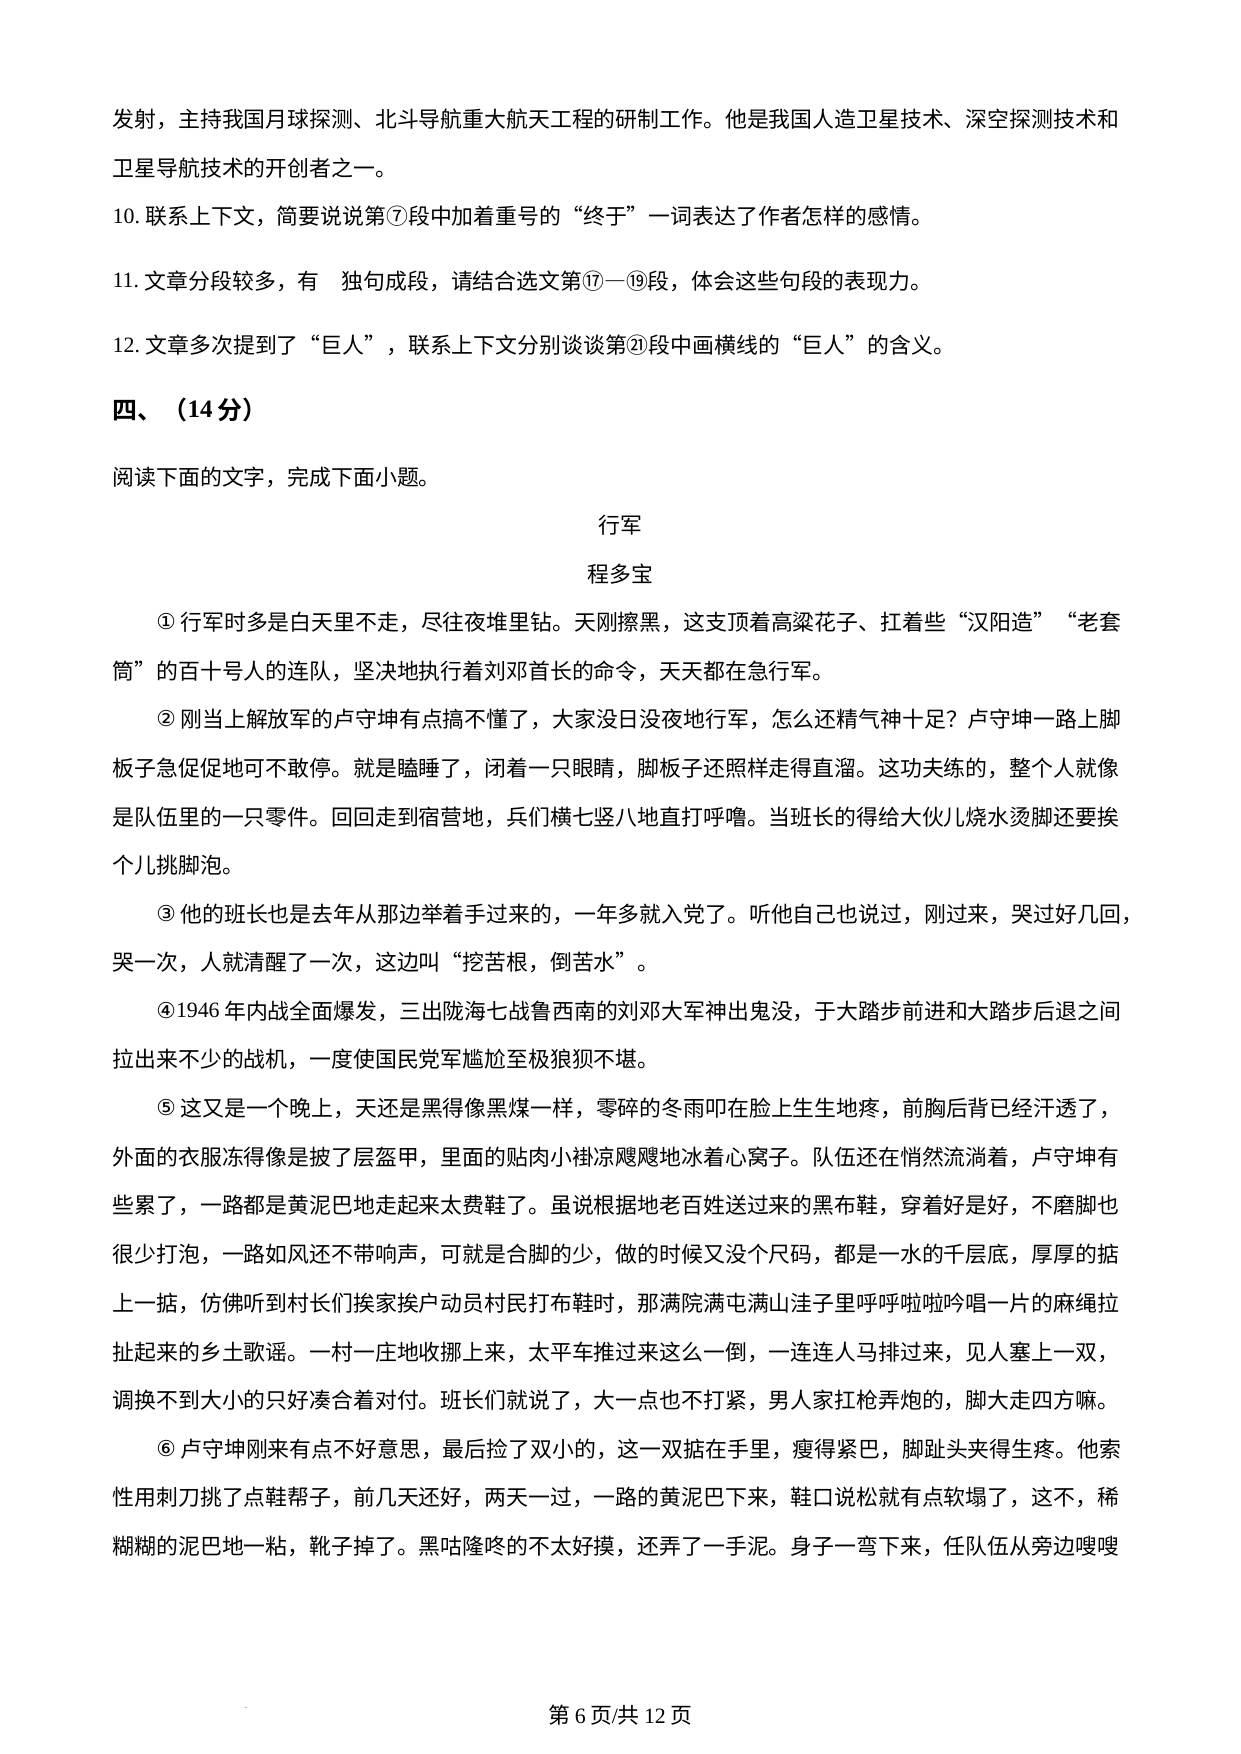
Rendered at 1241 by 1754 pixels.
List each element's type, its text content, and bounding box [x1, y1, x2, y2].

text ④1946年内战全面爆发，三出陇海七战鲁西南的刘邓大军神出鬼没，于大踏步前进和大踏步后退之间拉出来不少的战机，一度使国民党军尴尬至极狼狈不堪。 [112, 993, 1128, 1074]
text ①行军时多是白天里不走，尽往夜堆里钻。天刚擦黑，这支顶着高粱花子、扛着些“汉阳造”“老套筒”的百十号人的连队，坚决地执行着刘邓首长的命令，天天都在急行军。 [112, 604, 1128, 686]
text ③他的班长也是去年从那边举着手过来的，一年多就入党了。听他自己也说过，刚过来，哭过好几回，哭一次，人就清醒了一次，这边叫“挖苦根，倒苦水”。 [112, 896, 1128, 977]
text 行军 [112, 508, 1128, 540]
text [112, 102, 1128, 183]
text 11. 文章分段较多，有独句成段，请结合选文第⑰—⑲段，体会这些句段的表现力。 [112, 247, 1128, 312]
text 12. 文章多次提到了“巨人”，联系上下文分别谈谈第㉑段中画横线的“巨人”的含义。 [112, 328, 1128, 361]
text ⑤这又是一个晚上，天还是黑得像黑煤一样，零碎的冬雨叩在脸上生生地疼，前胸后背已经汗透了，外面的衣服冻得像是披了层盔甲，里面的贴肉小褂凉飕飕地冰着心窝子。队伍还在悄然流淌着，卢守坤有些累了，一路都是黄泥巴地走起来太费鞋了。虽说根据地老百姓送过来的黑布鞋，穿着好是好，不磨脚也很少打泡，一路如风还不带响声，可就是合脚的少，做的时候又没个尺码，都是一水的千层底，厚厚的掂上一掂，仿佛听到村长们挨家挨户动员村民打布鞋时，那满院满屯满山洼子里呼呼啦啦吟唱一片的麻绳拉扯起来的乡土歌谣。一村一庄地收挪上来，太平车推过来这么一倒，一连连人马排过来，见人塞上一双，调换不到大小的只好凑合着对付。班长们就说了，大一点也不打紧，男人家扛枪弄炮的，脚大走四方嘛。 [112, 1090, 1128, 1415]
text ②刚当上解放军的卢守坤有点搞不懂了，大家没日没夜地行军，怎么还精气神十足？卢守坤一路上脚板子急促促地可不敢停。就是瞌睡了，闭着一只眼睛，脚板子还照样走得直溜。这功夫练的，整个人就像是队伍里的一只零件。回回走到宿营地，兵们横七竖八地直打呼噜。当班长的得给大伙儿烧水烫脚还要挨个儿挑脚泡。 [112, 702, 1128, 880]
text 四、（14分） [112, 376, 1128, 441]
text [112, 1431, 1128, 1561]
text 程多宝 [112, 556, 1128, 589]
text 阅读下面的文字，完成下面小题。 [112, 459, 1128, 492]
text 10. 联系上下文，简要说说第⑦段中加着重号的“终于”一词表达了作者怎样的感情。 [112, 199, 1128, 231]
